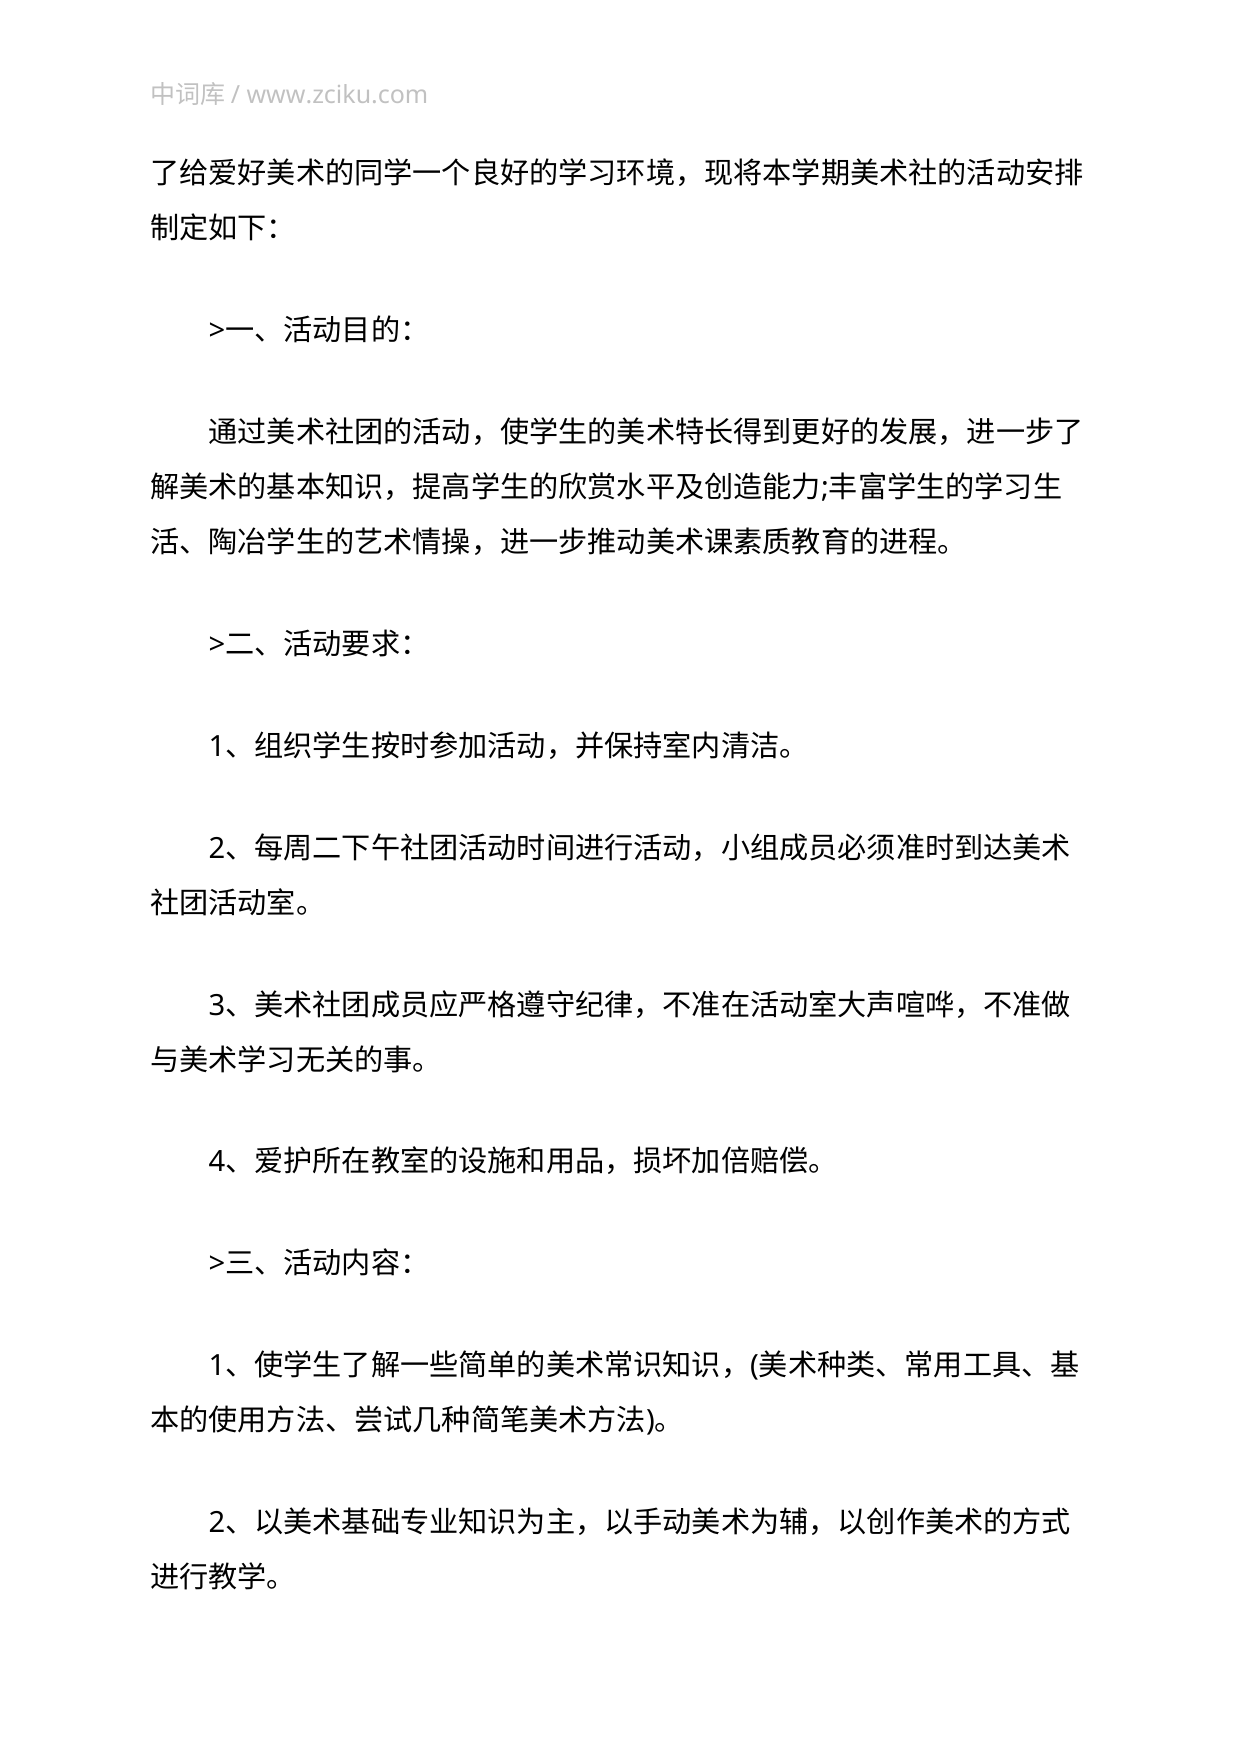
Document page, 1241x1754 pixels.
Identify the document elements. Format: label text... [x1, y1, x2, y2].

text >二、活动要求： [150, 620, 1090, 663]
text 2、以美术基础专业知识为主，以手动美术为辅，以创作美术的方式进行教学。 [150, 1499, 1090, 1596]
text 通过美术社团的活动，使学生的美术特长得到更好的发展，进一步了解美术的基本知识，提高学生的欣赏水平及创造能力;丰富学生的学习生活、陶冶学生的艺术情操，进一步推动美术课素质教育的进程。 [150, 409, 1090, 561]
text 3、美术社团成员应严格遵守纪律，不准在活动室大声喧哗，不准做与美术学习无关的事。 [150, 981, 1090, 1078]
text 4、爱护所在教室的设施和用品，损坏加倍赔偿。 [150, 1138, 1090, 1180]
text >三、活动内容： [150, 1240, 1090, 1282]
text 1、使学生了解一些简单的美术常识知识，(美术种类、常用工具、基本的使用方法、尝试几种简笔美术方法)。 [150, 1342, 1090, 1439]
text >一、活动目的： [150, 307, 1090, 349]
text 1、组织学生按时参加活动，并保持室内清洁。 [150, 722, 1090, 765]
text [150, 150, 1090, 247]
text 2、每周二下午社团活动时间进行活动，小组成员必须准时到达美术社团活动室。 [150, 824, 1090, 922]
